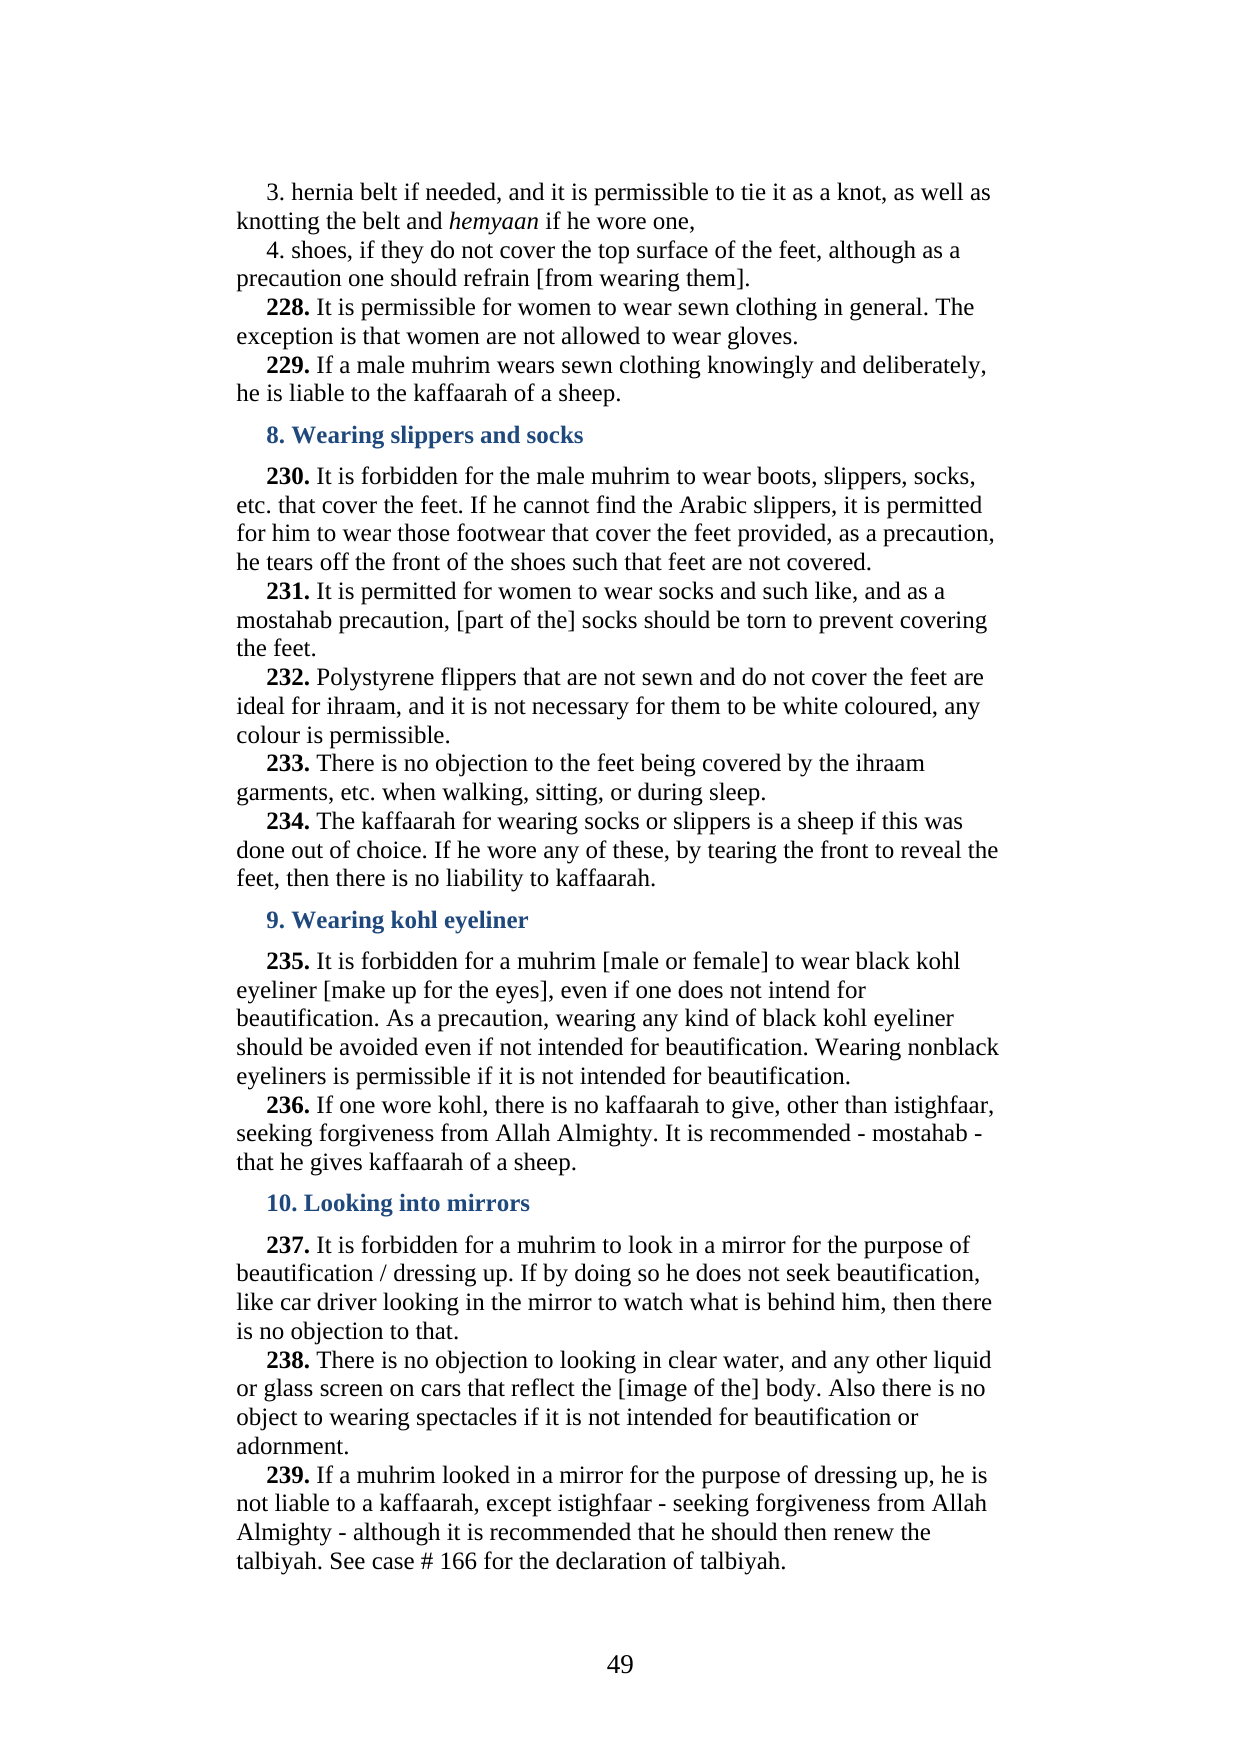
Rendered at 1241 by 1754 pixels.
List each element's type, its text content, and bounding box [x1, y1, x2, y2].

text 239. If a muhrim looked in a mirror for the purpose of dressing up, he is not liable to a kaffaarah, except istighfaar - seeking forgiveness from Allah Almighty - although it is recommended that he should then renew the talbiyah. See case # 166 for the declaration of talbiyah. [236, 1460, 1004, 1575]
text 231. It is permitted for women to wear socks and such like, and as a mostahab precaution, [part of the] socks should be torn to prevent covering the feet. [236, 576, 1004, 662]
text 237. It is forbidden for a muhrim to look in a mirror for the purpose of beautification / dressing up. If by doing so he does not seek beautification, like car driver looking in the mirror to watch what is behind him, then there is no objection to that. [236, 1230, 1004, 1345]
text 236. If one wore kohl, there is no kaffaarah to give, other than istighfaar, seeking forgiveness from Allah Almighty. It is recommended - mostahab - that he gives kaffaarah of a sheep. [236, 1090, 1004, 1176]
text 230. It is forbidden for the male muhrim to wear boots, slippers, socks, etc. that cover the feet. If he cannot find the Arabic slippers, it is permitted for him to wear those footwear that cover the feet provided, as a precaution, he tears off the front of the shoes such that feet are not covered. [236, 461, 1004, 576]
text 3. hernia belt if needed, and it is permissible to tie it as a knot, as well as knotting the belt and hemyaan if he wore one, [236, 177, 1004, 235]
text 4. shoes, if they do not cover the top surface of the feet, although as a precaution one should refrain [from wearing them]. [236, 235, 1004, 292]
subtitle 8. Wearing slippers and socks [236, 420, 1004, 448]
subtitle 10. Looking into mirrors [236, 1188, 1004, 1217]
text 234. The kaffaarah for wearing socks or slippers is a sheep if this was done out of choice. If he wore any of these, by tearing the front to reveal the feet, then there is no liability to kaffaarah. [236, 806, 1004, 892]
text 235. It is forbidden for a muhrim [male or female] to wear black kohl eyeliner [make up for the eyes], even if one does not intend for beautification. As a precaution, wearing any kind of black kohl eyeliner should be avoided even if not intended for beautification. Wearing nonblack eyeliners is permissible if it is not intended for beautification. [236, 946, 1004, 1090]
text 238. There is no objection to looking in clear water, and any other liquid or glass screen on cars that reflect the [image of the] body. Also there is no object to wearing spectacles if it is not intended for beautification or adornment. [236, 1345, 1004, 1460]
text 233. There is no objection to the feet being covered by the ihraam garments, etc. when walking, sitting, or during sleep. [236, 748, 1004, 806]
text 232. Polystyrene flippers that are not sewn and do not cover the feet are ideal for ihraam, and it is not necessary for them to be white coloured, any colour is permissible. [236, 662, 1004, 748]
text 229. If a male muhrim wears sewn clothing knowingly and deliberately, he is liable to the kaffaarah of a sheep. [236, 350, 1004, 407]
subtitle 9. Wearing kohl eyeliner [236, 905, 1004, 933]
text 228. It is permissible for women to wear sewn clothing in general. The exception is that women are not allowed to wear gloves. [236, 292, 1004, 350]
